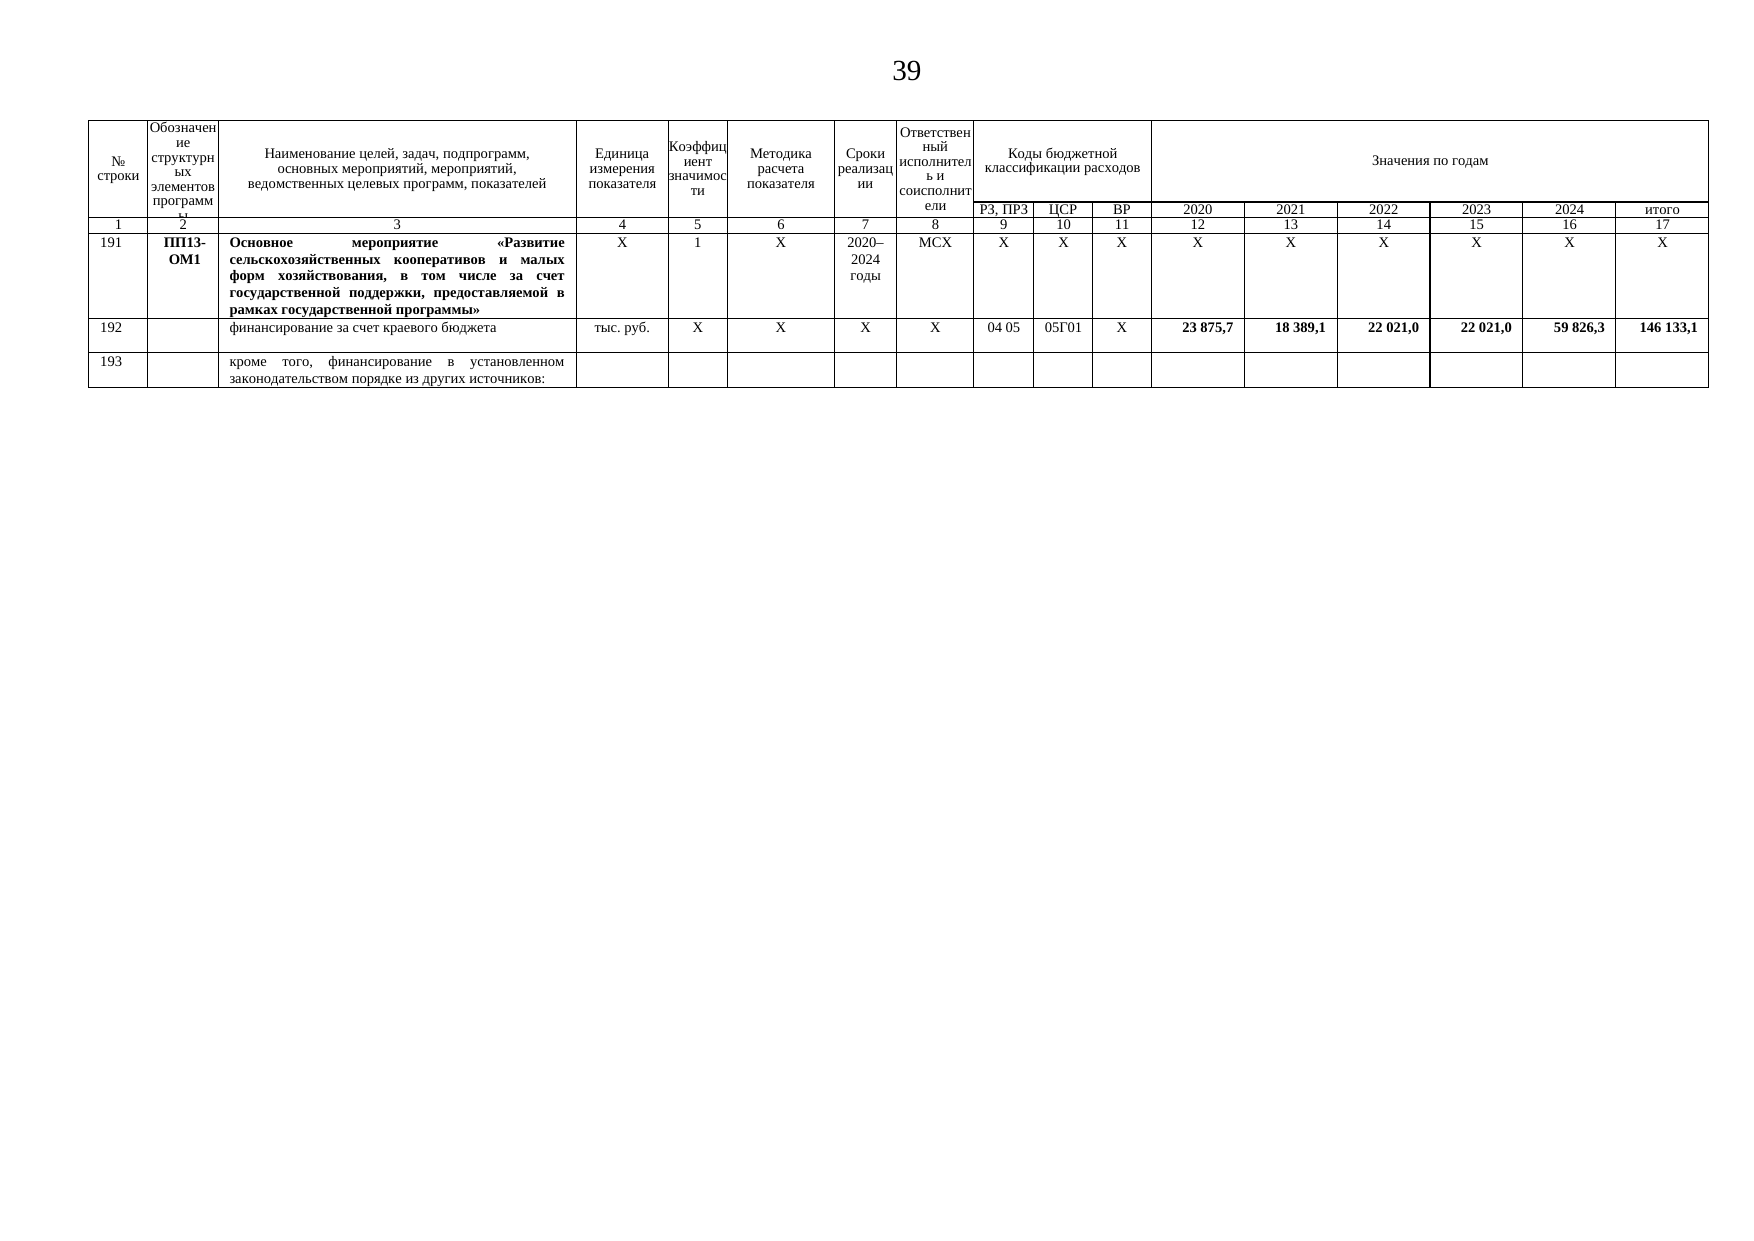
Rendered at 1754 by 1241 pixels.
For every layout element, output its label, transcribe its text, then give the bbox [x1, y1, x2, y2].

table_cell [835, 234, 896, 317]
table_cell 2024 [1523, 203, 1615, 217]
table_header Обозначение структурных элементов программы [148, 121, 218, 217]
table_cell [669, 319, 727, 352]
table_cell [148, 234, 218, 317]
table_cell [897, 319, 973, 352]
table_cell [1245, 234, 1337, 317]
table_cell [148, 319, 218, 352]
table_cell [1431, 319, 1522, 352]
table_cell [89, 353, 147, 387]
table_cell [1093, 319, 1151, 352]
table_cell 11 [1093, 218, 1151, 233]
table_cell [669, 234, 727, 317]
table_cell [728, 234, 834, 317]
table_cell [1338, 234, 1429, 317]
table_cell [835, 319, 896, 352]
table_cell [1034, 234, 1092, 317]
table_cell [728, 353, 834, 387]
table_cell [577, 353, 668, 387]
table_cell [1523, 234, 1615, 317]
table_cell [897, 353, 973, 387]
table_cell 2 [148, 218, 218, 233]
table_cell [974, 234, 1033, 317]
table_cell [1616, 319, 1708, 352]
table_cell 7 [835, 218, 896, 233]
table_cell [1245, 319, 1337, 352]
table_header Коды бюджетной классификации расходов [974, 121, 1151, 201]
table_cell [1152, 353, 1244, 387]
table_cell 12 [1152, 218, 1244, 233]
table_cell 1 [89, 218, 147, 233]
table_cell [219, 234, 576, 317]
table_cell 2022 [1338, 203, 1429, 217]
table_header № строки [89, 121, 147, 217]
table_cell 15 [1431, 218, 1522, 233]
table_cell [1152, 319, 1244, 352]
table_cell 8 [897, 218, 973, 233]
table_cell ЦСР [1034, 203, 1092, 217]
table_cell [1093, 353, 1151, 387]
table_cell 17 [1616, 218, 1708, 233]
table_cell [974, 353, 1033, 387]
table_cell 10 [1034, 218, 1092, 233]
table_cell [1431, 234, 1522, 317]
table_header Ответственный исполнитель и соисполнители [897, 121, 973, 217]
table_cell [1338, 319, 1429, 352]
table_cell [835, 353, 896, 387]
table_header Коэффициент значимости [669, 121, 727, 217]
table_cell итого [1616, 203, 1708, 217]
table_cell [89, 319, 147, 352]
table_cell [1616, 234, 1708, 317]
table_header Наименование целей, задач, подпрограмм, основных мероприятий, мероприятий, ведомственных целевых программ, показателей [219, 121, 576, 217]
table_cell 6 [728, 218, 834, 233]
table_cell 2020 [1152, 203, 1244, 217]
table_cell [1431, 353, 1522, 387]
table_cell 3 [219, 218, 576, 233]
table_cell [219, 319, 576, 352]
table_cell 5 [669, 218, 727, 233]
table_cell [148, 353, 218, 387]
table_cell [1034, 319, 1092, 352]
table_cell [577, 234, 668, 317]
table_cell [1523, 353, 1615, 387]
table_header Единица измерения показателя [577, 121, 668, 217]
table_cell 16 [1523, 218, 1615, 233]
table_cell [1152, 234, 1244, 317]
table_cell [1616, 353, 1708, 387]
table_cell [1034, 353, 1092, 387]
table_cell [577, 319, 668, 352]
table_cell 2021 [1245, 203, 1337, 217]
table_cell ВР [1093, 203, 1151, 217]
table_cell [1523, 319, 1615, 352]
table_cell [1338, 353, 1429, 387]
table_cell 9 [974, 218, 1033, 233]
table_cell 13 [1245, 218, 1337, 233]
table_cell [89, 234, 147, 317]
table_header Значения по годам [1152, 121, 1708, 201]
table_cell 2023 [1431, 203, 1522, 217]
table_header Методика расчета показателя [728, 121, 834, 217]
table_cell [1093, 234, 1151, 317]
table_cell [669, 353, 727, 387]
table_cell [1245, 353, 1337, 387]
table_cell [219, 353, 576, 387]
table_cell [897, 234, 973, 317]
table_header Сроки реализации [835, 121, 896, 217]
table_cell 4 [577, 218, 668, 233]
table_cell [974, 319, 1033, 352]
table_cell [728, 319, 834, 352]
table_cell 14 [1338, 218, 1429, 233]
table_cell РЗ, ПРЗ [974, 203, 1033, 217]
